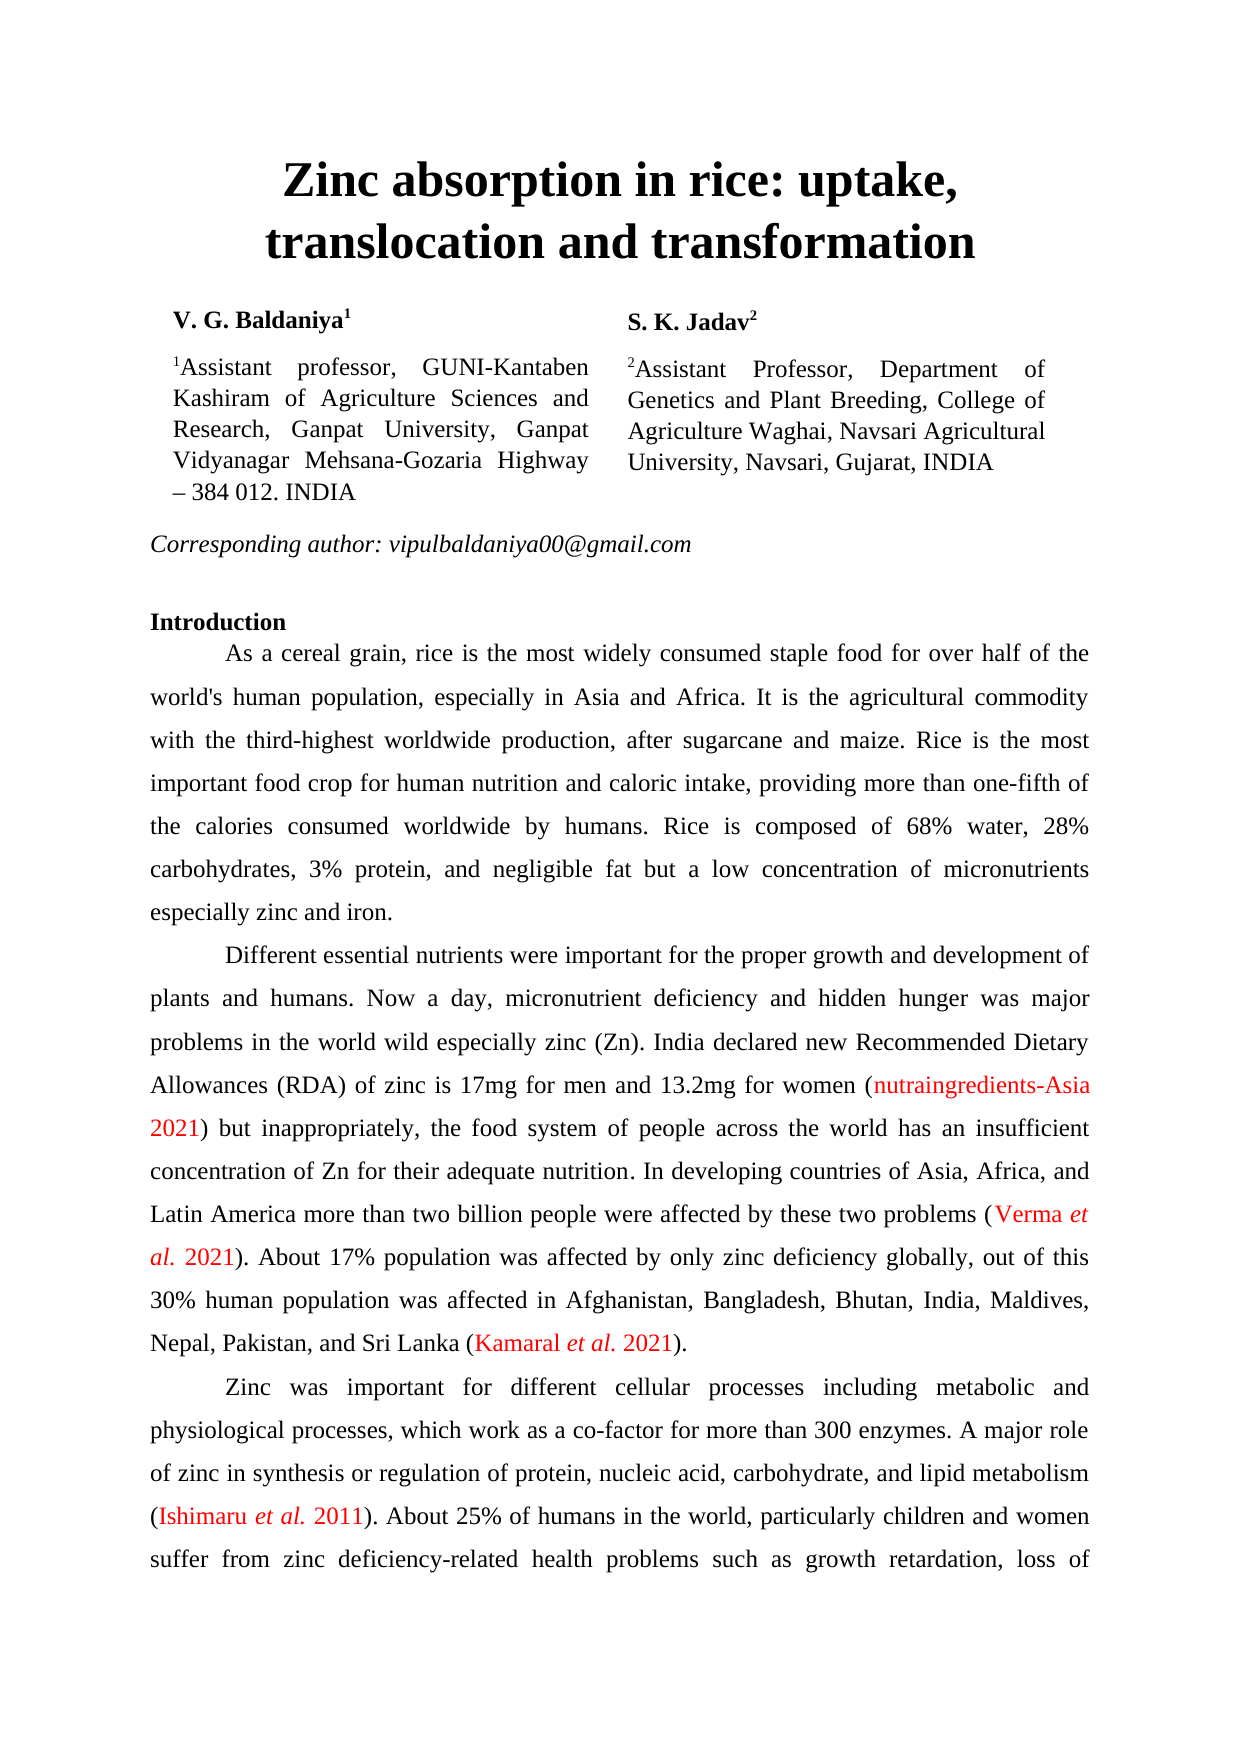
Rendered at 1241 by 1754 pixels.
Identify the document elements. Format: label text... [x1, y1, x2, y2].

text Different essential nutrients were important for the proper growth and development of plants and humans. Now a day, micronutrient deficiency and hidden hunger was major problems in the world wild especially zinc (Zn). India declared new Recommended Dietary Allowances (RDA) of zinc is 17mg for men and 13.2mg for women (nutraingredients-Asia 2021) but inappropriately, the food system of people across the world has an insufficient concentration of Zn for their adequate nutrition. In developing countries of Asia, Africa, and Latin America more than two billion people were affected by these two problems (Verma et al. 2021). About 17% population was affected by only zinc deficiency globally, out of this 30% human population was affected in Afghanistan, Bangladesh, Bhutan, India, Maldives, Nepal, Pakistan, and Sri Lanka (Kamaral et al. 2021). [150, 940, 1090, 1357]
text As a cereal grain, rice is the most widely consumed staple food for over half of the world's human population, especially in Asia and Africa. It is the agricultural commodity with the third-highest worldwide production, after sugarcane and maize. Rice is the most important food crop for human nutrition and caloric intake, providing more than one-fifth of the calories consumed worldwide by humans. Rice is composed of 68% water, 28% carbohydrates, 3% protein, and negligible fat but a low concentration of micronutrients especially zinc and iron. [150, 638, 1090, 926]
text Corresponding author: vipulbaldaniya00@gmail.com [150, 529, 1090, 558]
text Introduction [150, 607, 1090, 636]
text Zinc absorption in rice: uptake, translocation and transformation [150, 150, 1090, 269]
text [150, 1372, 1090, 1573]
